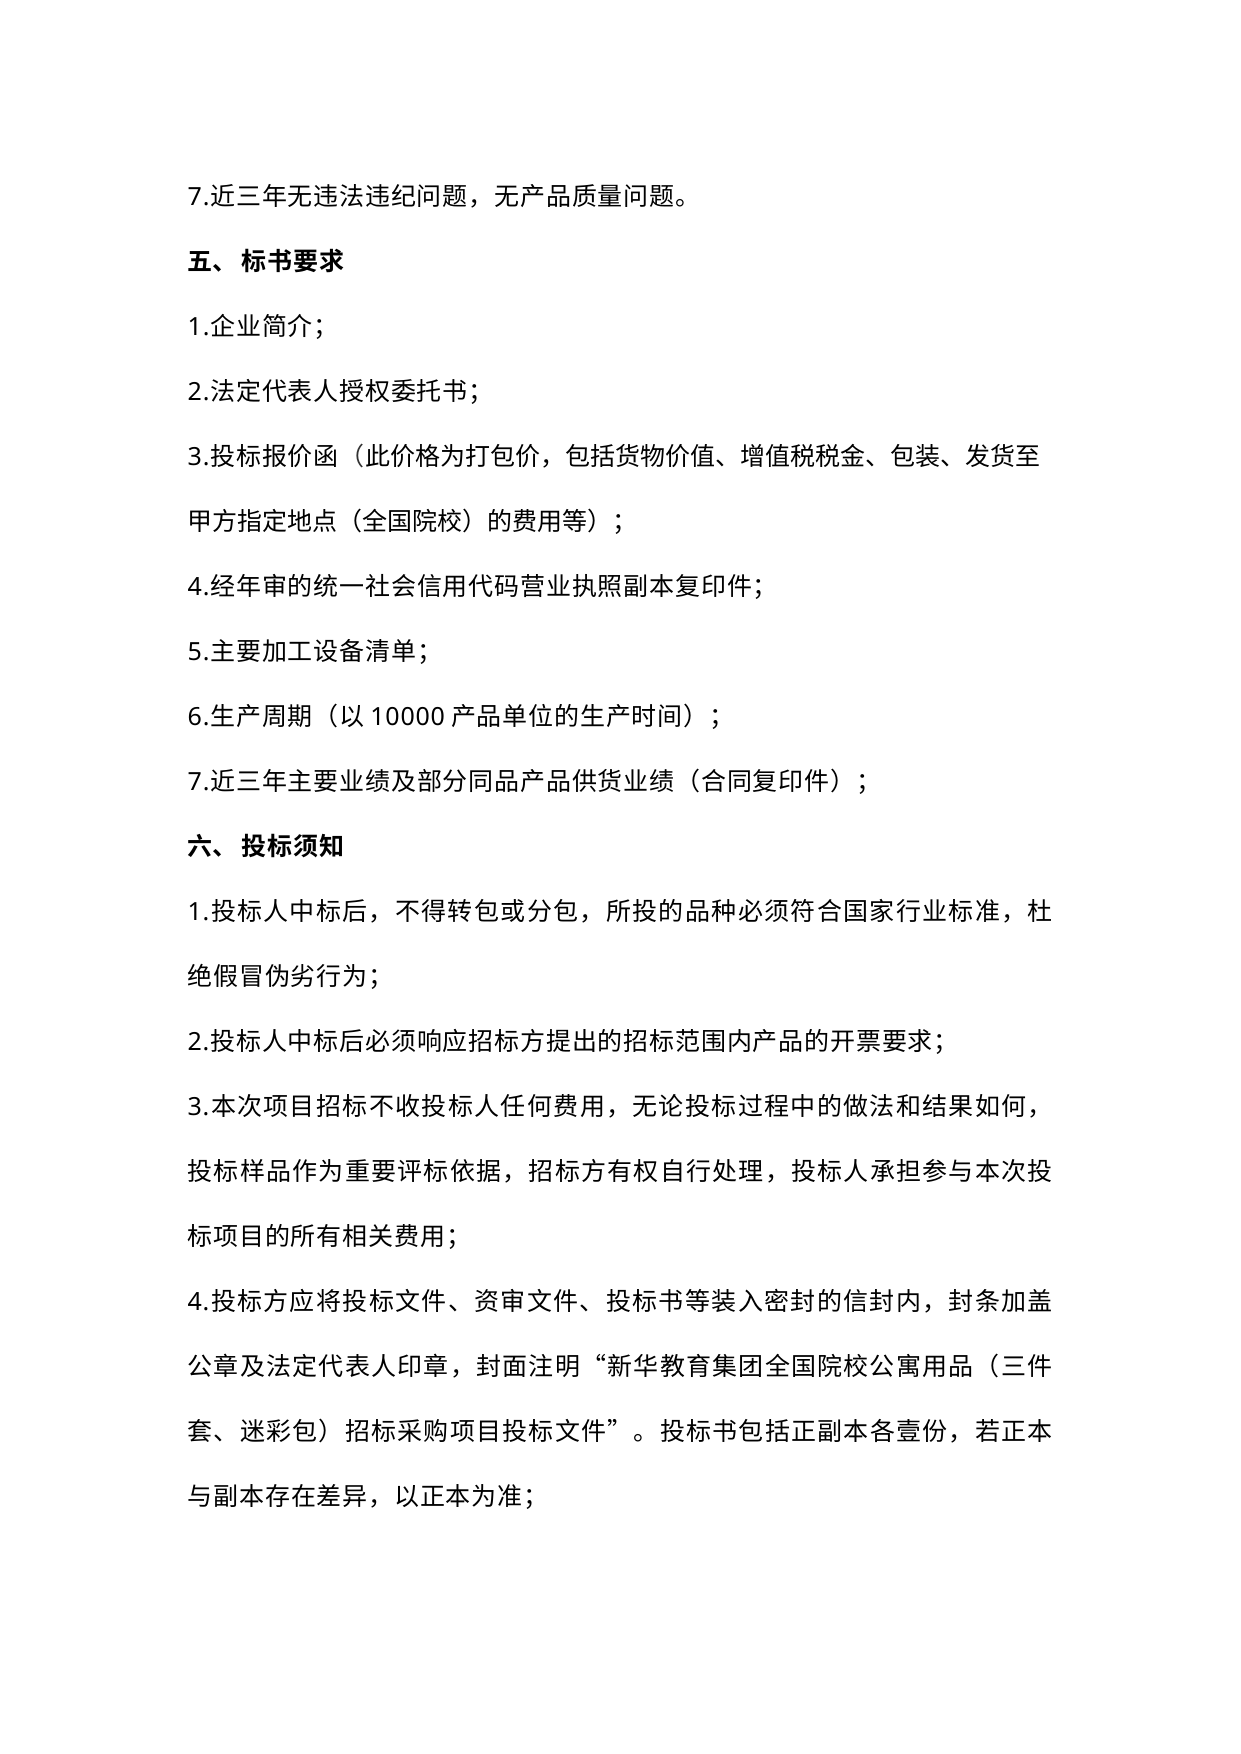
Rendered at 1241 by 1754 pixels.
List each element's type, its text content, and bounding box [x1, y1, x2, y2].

text 4.投标方应将投标文件、资审文件、投标书等装入密封的信封内，封条加盖公章及法定代表人印章，封面注明“新华教育集团全国院校公寓用品（三件套、迷彩包）招标采购项目投标文件”。投标书包括正副本各壹份，若正本与副本存在差异，以正本为准； [187, 1267, 1053, 1527]
text 2.法定代表人授权委托书； [187, 357, 1053, 422]
text 7.近三年主要业绩及部分同品产品供货业绩（合同复印件）； [187, 747, 1053, 812]
text 3.投标报价函（此价格为打包价，包括货物价值、增值税税金、包装、发货至甲方指定地点（全国院校）的费用等）； [187, 422, 1053, 552]
text 7.近三年无违法违纪问题，无产品质量问题。 [187, 162, 1053, 227]
text 3.本次项目招标不收投标人任何费用，无论投标过程中的做法和结果如何，投标样品作为重要评标依据，招标方有权自行处理，投标人承担参与本次投标项目的所有相关费用； [187, 1072, 1053, 1267]
list 投标须知 [187, 812, 1053, 877]
text 4.经年审的统一社会信用代码营业执照副本复印件； [187, 552, 1053, 617]
text 5.主要加工设备清单； [187, 617, 1053, 682]
text 1.企业简介； [187, 292, 1053, 357]
text 1.投标人中标后，不得转包或分包，所投的品种必须符合国家行业标准，杜绝假冒伪劣行为； [187, 877, 1053, 1007]
text 2.投标人中标后必须响应招标方提出的招标范围内产品的开票要求； [187, 1007, 1053, 1072]
text 6.生产周期（以10000产品单位的生产时间）； [187, 682, 1053, 747]
list 标书要求 [187, 227, 1053, 292]
